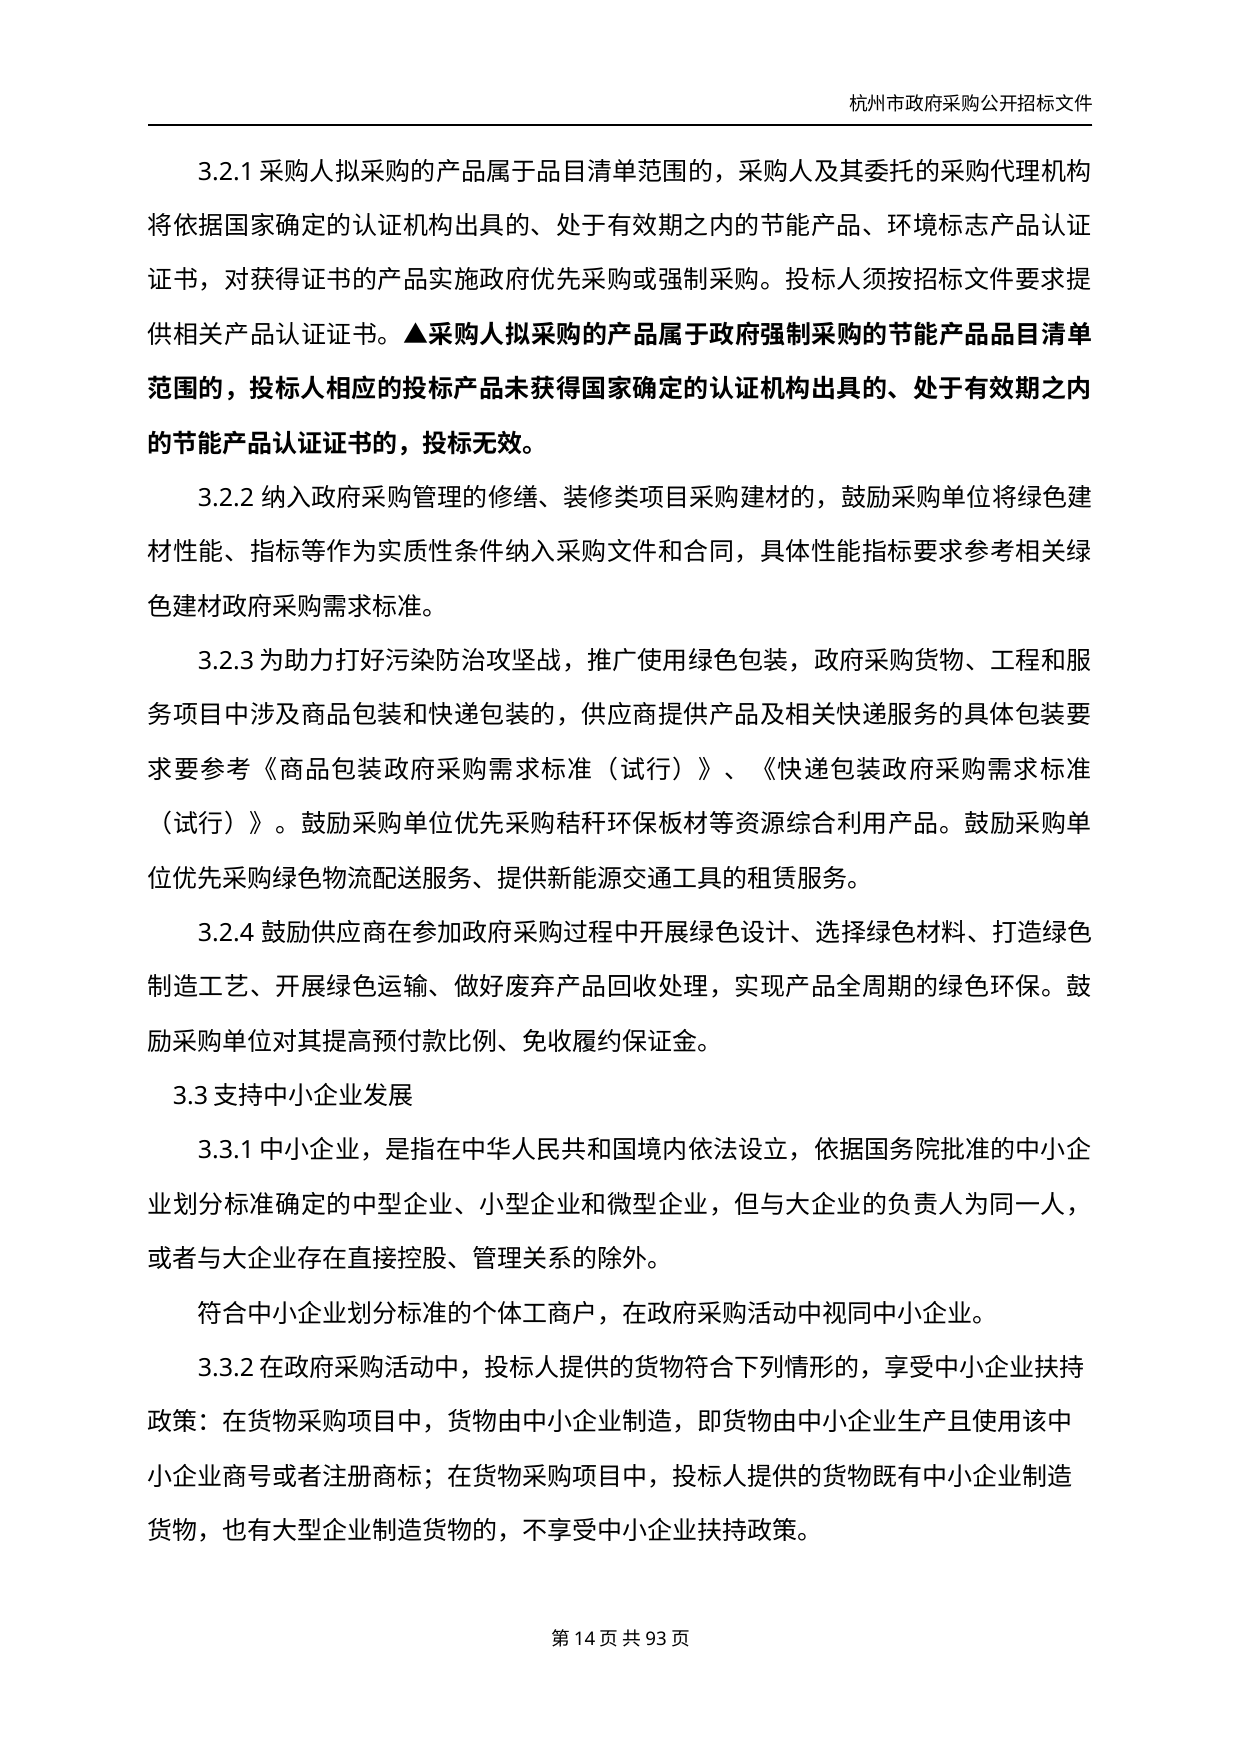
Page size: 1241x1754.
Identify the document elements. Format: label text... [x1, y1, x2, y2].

text 符合中小企业划分标准的个体工商户，在政府采购活动中视同中小企业。 [148, 1293, 1092, 1329]
text 3.3.1中小企业，是指在中华人民共和国境内依法设立，依据国务院批准的中小企业划分标准确定的中型企业、小型企业和微型企业，但与大企业的负责人为同一人，或者与大企业存在直接控股、管理关系的除外。 [148, 1130, 1092, 1275]
text 3.3支持中小企业发展 [148, 1076, 1092, 1112]
text 3.2.2 纳入政府采购管理的修缮、装修类项目采购建材的，鼓励采购单位将绿色建材性能、指标等作为实质性条件纳入采购文件和合同，具体性能指标要求参考相关绿色建材政府采购需求标准。 [148, 477, 1092, 622]
text 3.2.1采购人拟采购的产品属于品目清单范围的，采购人及其委托的采购代理机构将依据国家确定的认证机构出具的、处于有效期之内的节能产品、环境标志产品认证证书，对获得证书的产品实施政府优先采购或强制采购。投标人须按招标文件要求提供相关产品认证证书。▲采购人拟采购的产品属于政府强制采购的节能产品品目清单范围的，投标人相应的投标产品未获得国家确定的认证机构出具的、处于有效期之内的节能产品认证证书的，投标无效。 [148, 151, 1092, 459]
text 3.3.2在政府采购活动中，投标人提供的货物符合下列情形的，享受中小企业扶持政策：在货物采购项目中，货物由中小企业制造，即货物由中小企业生产且使用该中小企业商号或者注册商标；在货物采购项目中，投标人提供的货物既有中小企业制造货物，也有大型企业制造货物的，不享受中小企业扶持政策。 [148, 1347, 1092, 1547]
text 3.2.4 鼓励供应商在参加政府采购过程中开展绿色设计、选择绿色材料、打造绿色制造工艺、开展绿色运输、做好废弃产品回收处理，实现产品全周期的绿色环保。鼓励采购单位对其提高预付款比例、免收履约保证金。 [148, 912, 1092, 1057]
text 3.2.3为助力打好污染防治攻坚战，推广使用绿色包装，政府采购货物、工程和服务项目中涉及商品包装和快递包装的，供应商提供产品及相关快递服务的具体包装要求要参考《商品包装政府采购需求标准（试行）》、《快递包装政府采购需求标准（试行）》。鼓励采购单位优先采购秸秆环保板材等资源综合利用产品。鼓励采购单位优先采购绿色物流配送服务、提供新能源交通工具的租赁服务。 [148, 641, 1092, 894]
